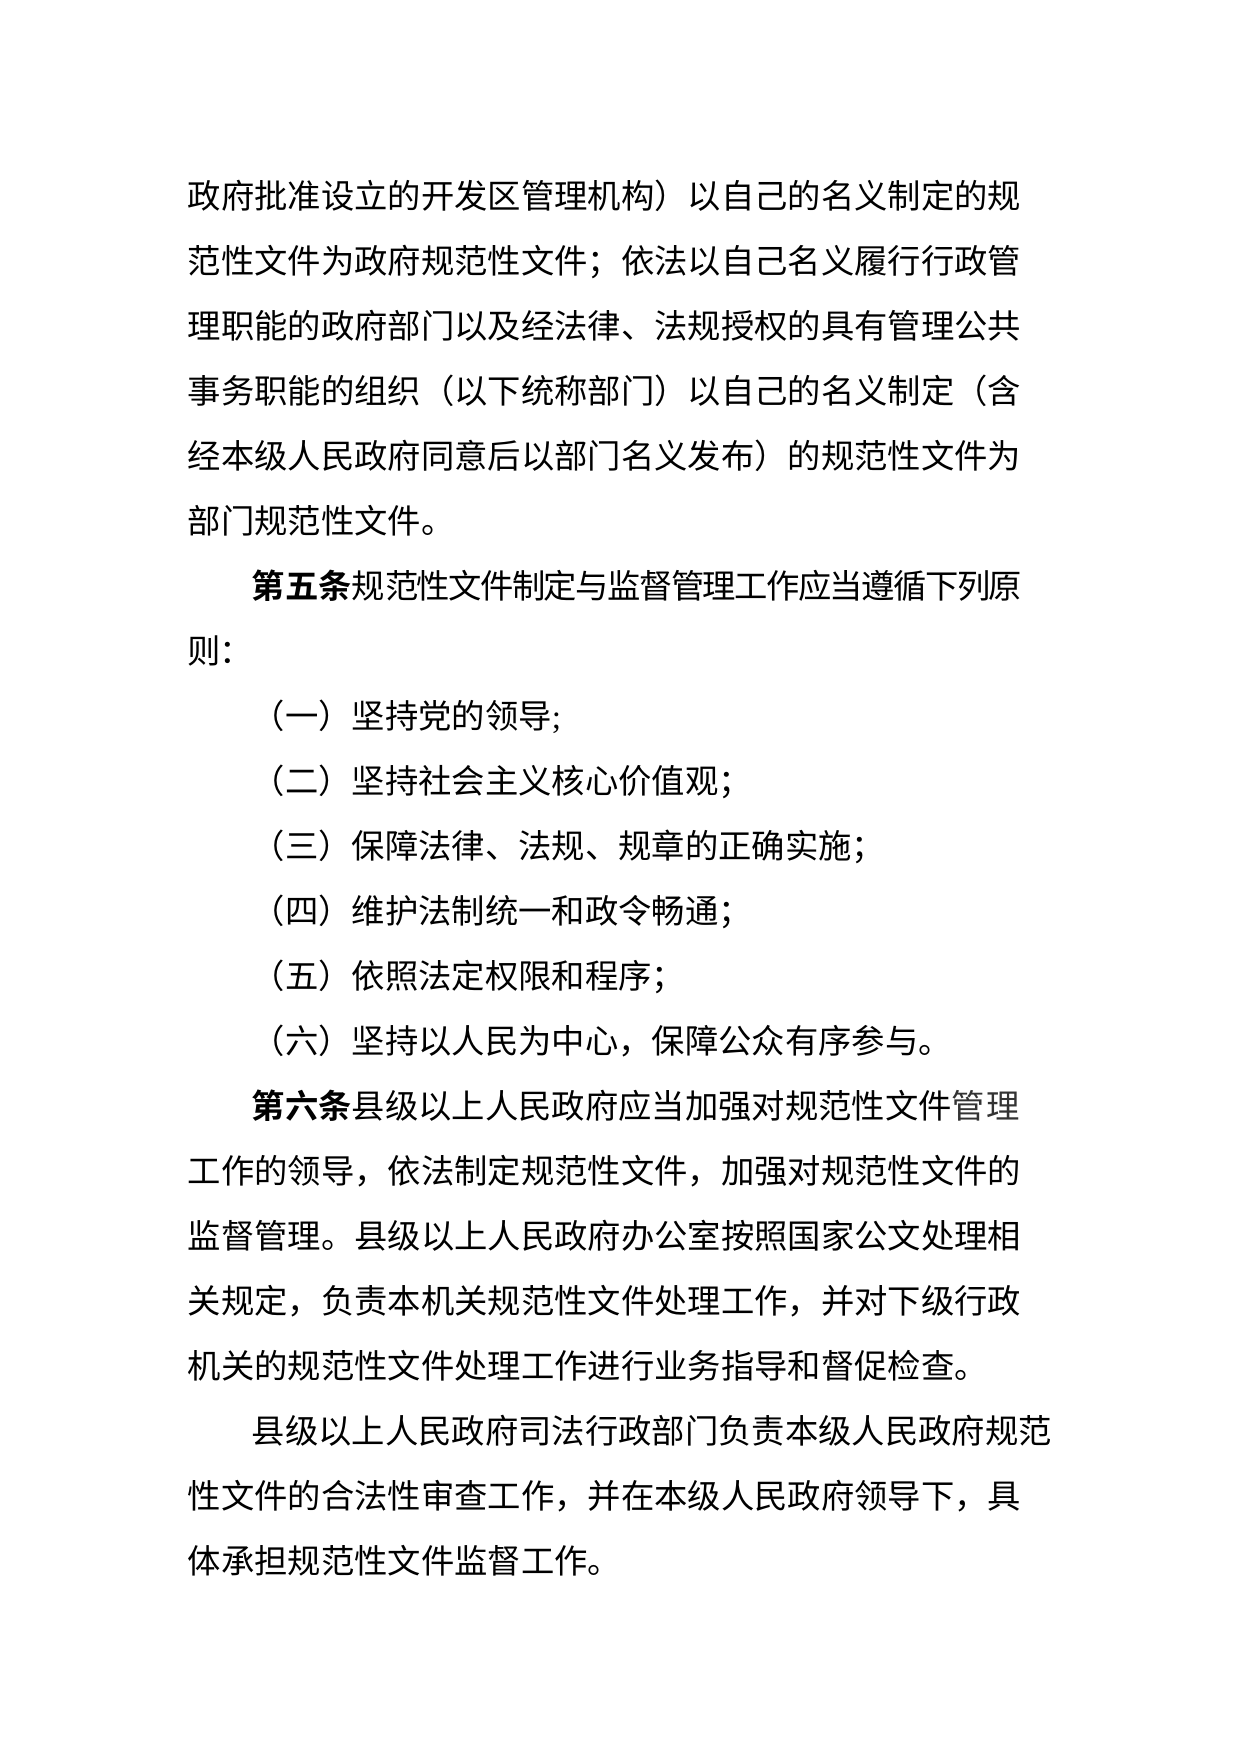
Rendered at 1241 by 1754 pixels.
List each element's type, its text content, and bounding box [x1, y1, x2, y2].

text （二）坚持社会主义核心价值观； [187, 747, 1053, 812]
text （三）保障法律、法规、规章的正确实施； [187, 812, 1053, 877]
text （五）依照法定权限和程序； [187, 942, 1053, 1007]
text 第六条县级以上人民政府应当加强对规范性文件管理工作的领导，依法制定规范性文件，加强对规范性文件的监督管理。县级以上人民政府办公室按照国家公文处理相关规定，负责本机关规范性文件处理工作，并对下级行政机关的规范性文件处理工作进行业务指导和督促检查。 [187, 1072, 1053, 1397]
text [187, 162, 1053, 552]
text （一）坚持党的领导; [187, 682, 1053, 747]
text （六）坚持以人民为中心，保障公众有序参与。 [187, 1007, 1053, 1072]
text （四）维护法制统一和政令畅通； [187, 877, 1053, 942]
text 第五条规范性文件制定与监督管理工作应当遵循下列原则： [187, 552, 1053, 682]
text 县级以上人民政府司法行政部门负责本级人民政府规范性文件的合法性审查工作，并在本级人民政府领导下，具体承担规范性文件监督工作。 [187, 1397, 1053, 1592]
